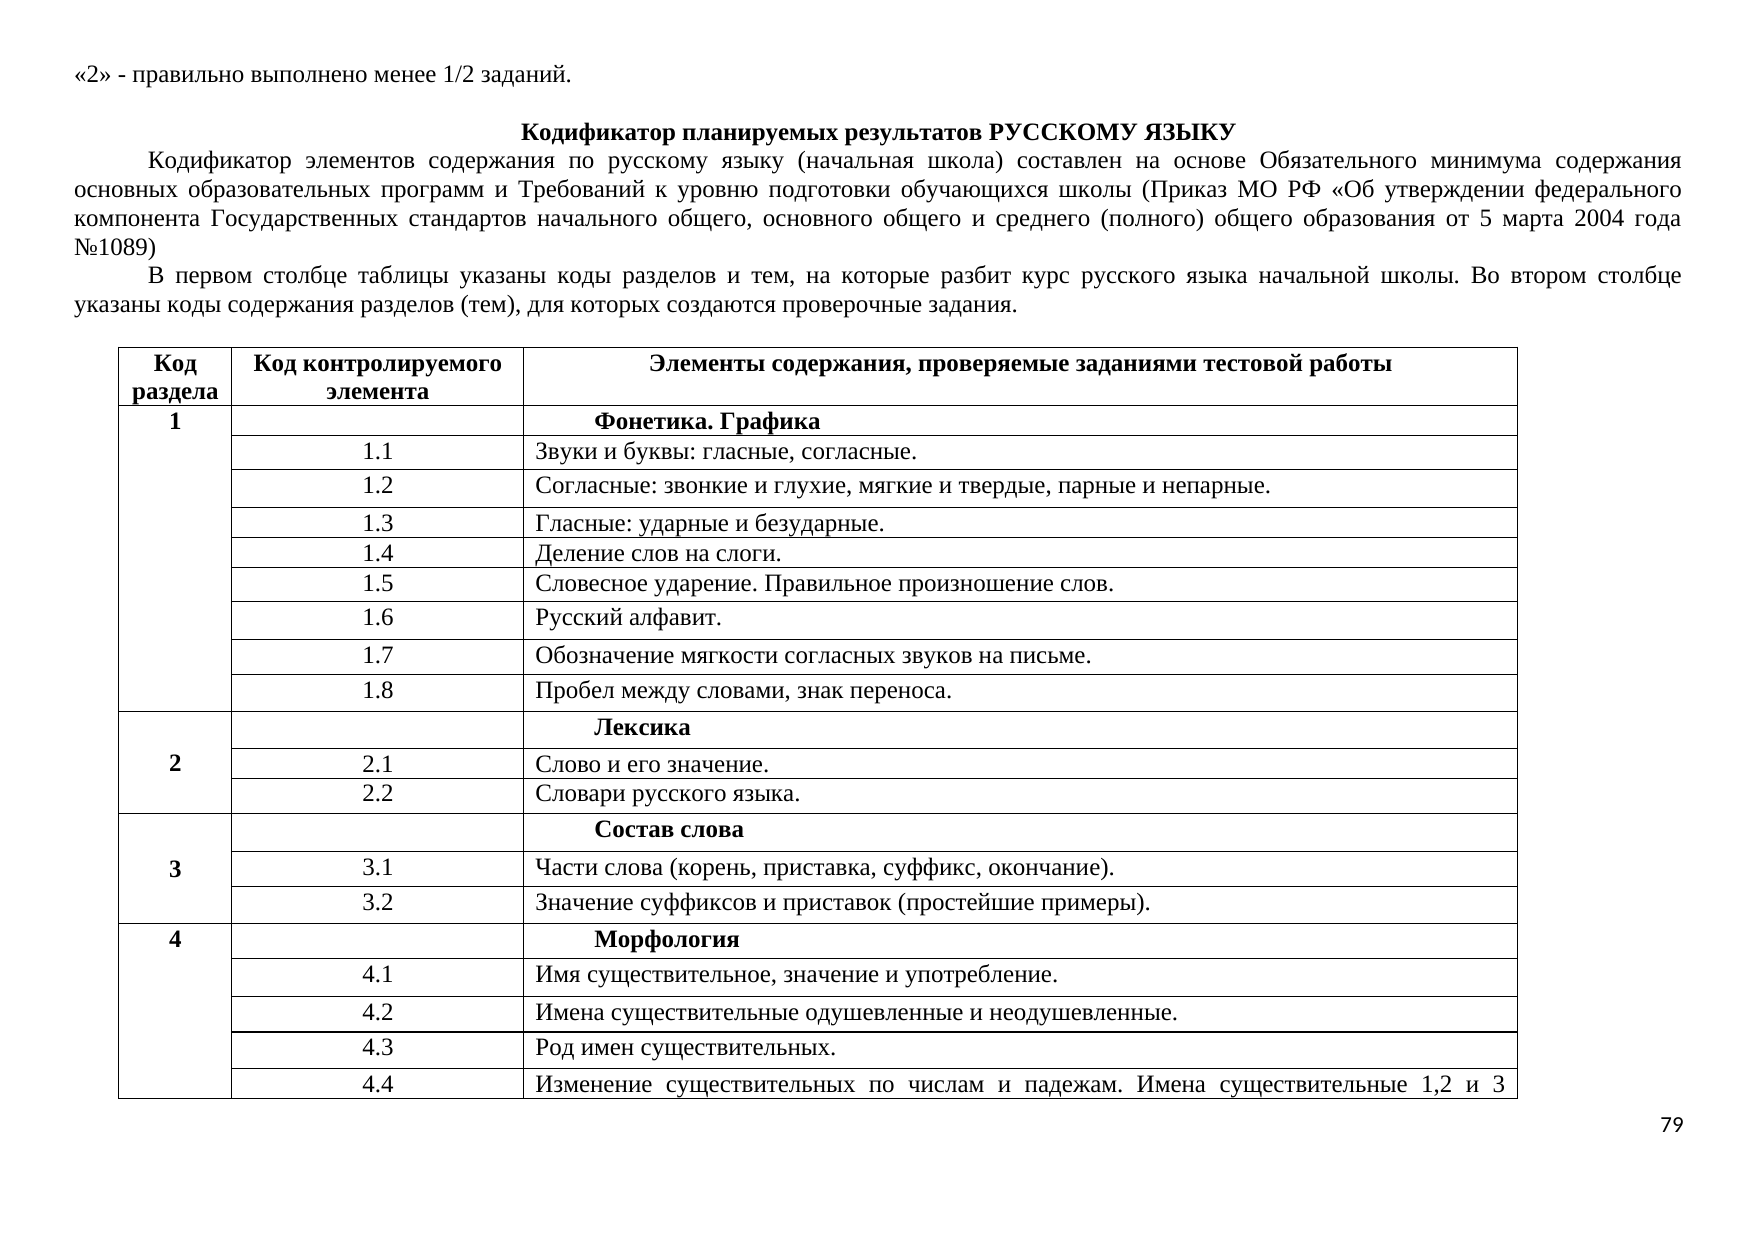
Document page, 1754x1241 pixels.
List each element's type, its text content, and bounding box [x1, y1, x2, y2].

table_cell 1.4 [232, 538, 523, 567]
table_header Элементы содержания, проверяемые заданиями тестовой работы [524, 348, 1517, 405]
table_cell Имя существительное, значение и употребление. [524, 959, 1517, 996]
table_cell Род имен существительных. [524, 1033, 1517, 1068]
table_cell Русский алфавит. [524, 602, 1517, 639]
table_cell Значение суффиксов и приставок (простейшие примеры). [524, 887, 1517, 923]
text «2» - правильно выполнено менее 1/2 заданий. [74, 59, 1683, 88]
table_cell Фонетика. Графика [524, 406, 1517, 435]
table_cell 1.7 [232, 640, 523, 674]
table_cell Обозначение мягкости согласных звуков на письме. [524, 640, 1517, 674]
table_cell 4 [119, 924, 231, 1098]
table_cell 4.2 [232, 997, 523, 1031]
table_cell Деление слов на слоги. [524, 538, 1517, 567]
table_cell [232, 406, 523, 435]
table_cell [524, 1069, 1517, 1098]
table_cell Словари русского языка. [524, 779, 1517, 813]
text Кодификатор планируемых результатов РУССКОМУ ЯЗЫКУ [74, 117, 1683, 145]
table_cell 1.3 [232, 508, 523, 537]
table_cell Слово и его значение. [524, 749, 1517, 777]
table_header Код раздела [119, 348, 231, 405]
table_cell 2.2 [232, 779, 523, 813]
table_cell 3.1 [232, 852, 523, 886]
table_cell Словесное ударение. Правильное произношение слов. [524, 568, 1517, 601]
table_cell Гласные: ударные и безударные. [524, 508, 1517, 537]
table_header Код контролируемого элемента [232, 348, 523, 405]
table_cell 1.2 [232, 470, 523, 507]
table_cell 4.3 [232, 1033, 523, 1068]
table_cell 1.6 [232, 602, 523, 639]
table_cell Части слова (корень, приставка, суффикс, окончание). [524, 852, 1517, 886]
table_cell [232, 712, 523, 748]
table_cell 4.4 [232, 1069, 523, 1098]
table_cell Согласные: звонкие и глухие, мягкие и твердые, парные и непарные. [524, 470, 1517, 507]
table_cell 4.1 [232, 959, 523, 996]
table_cell Звуки и буквы: гласные, согласные. [524, 436, 1517, 469]
table_cell Лексика [524, 712, 1517, 748]
table_cell Состав слова [524, 814, 1517, 851]
table_cell Пробел между словами, знак переноса. [524, 675, 1517, 711]
table_cell 2.1 [232, 749, 523, 777]
text В первом столбце таблицы указаны коды разделов и тем, на которые разбит курс русского языка начальной школы. Во втором столбце указаны коды содержания разделов (тем), для которых создаются проверочные задания. [74, 260, 1683, 318]
table_cell 1.8 [232, 675, 523, 711]
table_cell Морфология [524, 924, 1517, 958]
table_cell 3 [119, 814, 231, 923]
table_cell 3.2 [232, 887, 523, 923]
table_cell 1.5 [232, 568, 523, 601]
table_cell 2 [119, 712, 231, 813]
table_cell [232, 924, 523, 958]
text Кодификатор элементов содержания по русскому языку (начальная школа) составлен на основе Обязательного минимума содержания основных образовательных программ и Требований к уровню подготовки обучающихся школы (Приказ МО РФ «Об утверждении федерального компонента Государственных стандартов начального общего, основного общего и среднего (полного) общего образования от 5 марта 2004 года №1089) [74, 145, 1683, 260]
table_cell [232, 814, 523, 851]
table_cell 1.1 [232, 436, 523, 469]
table_cell 1 [119, 406, 231, 711]
table_cell Имена существительные одушевленные и неодушевленные. [524, 997, 1517, 1031]
